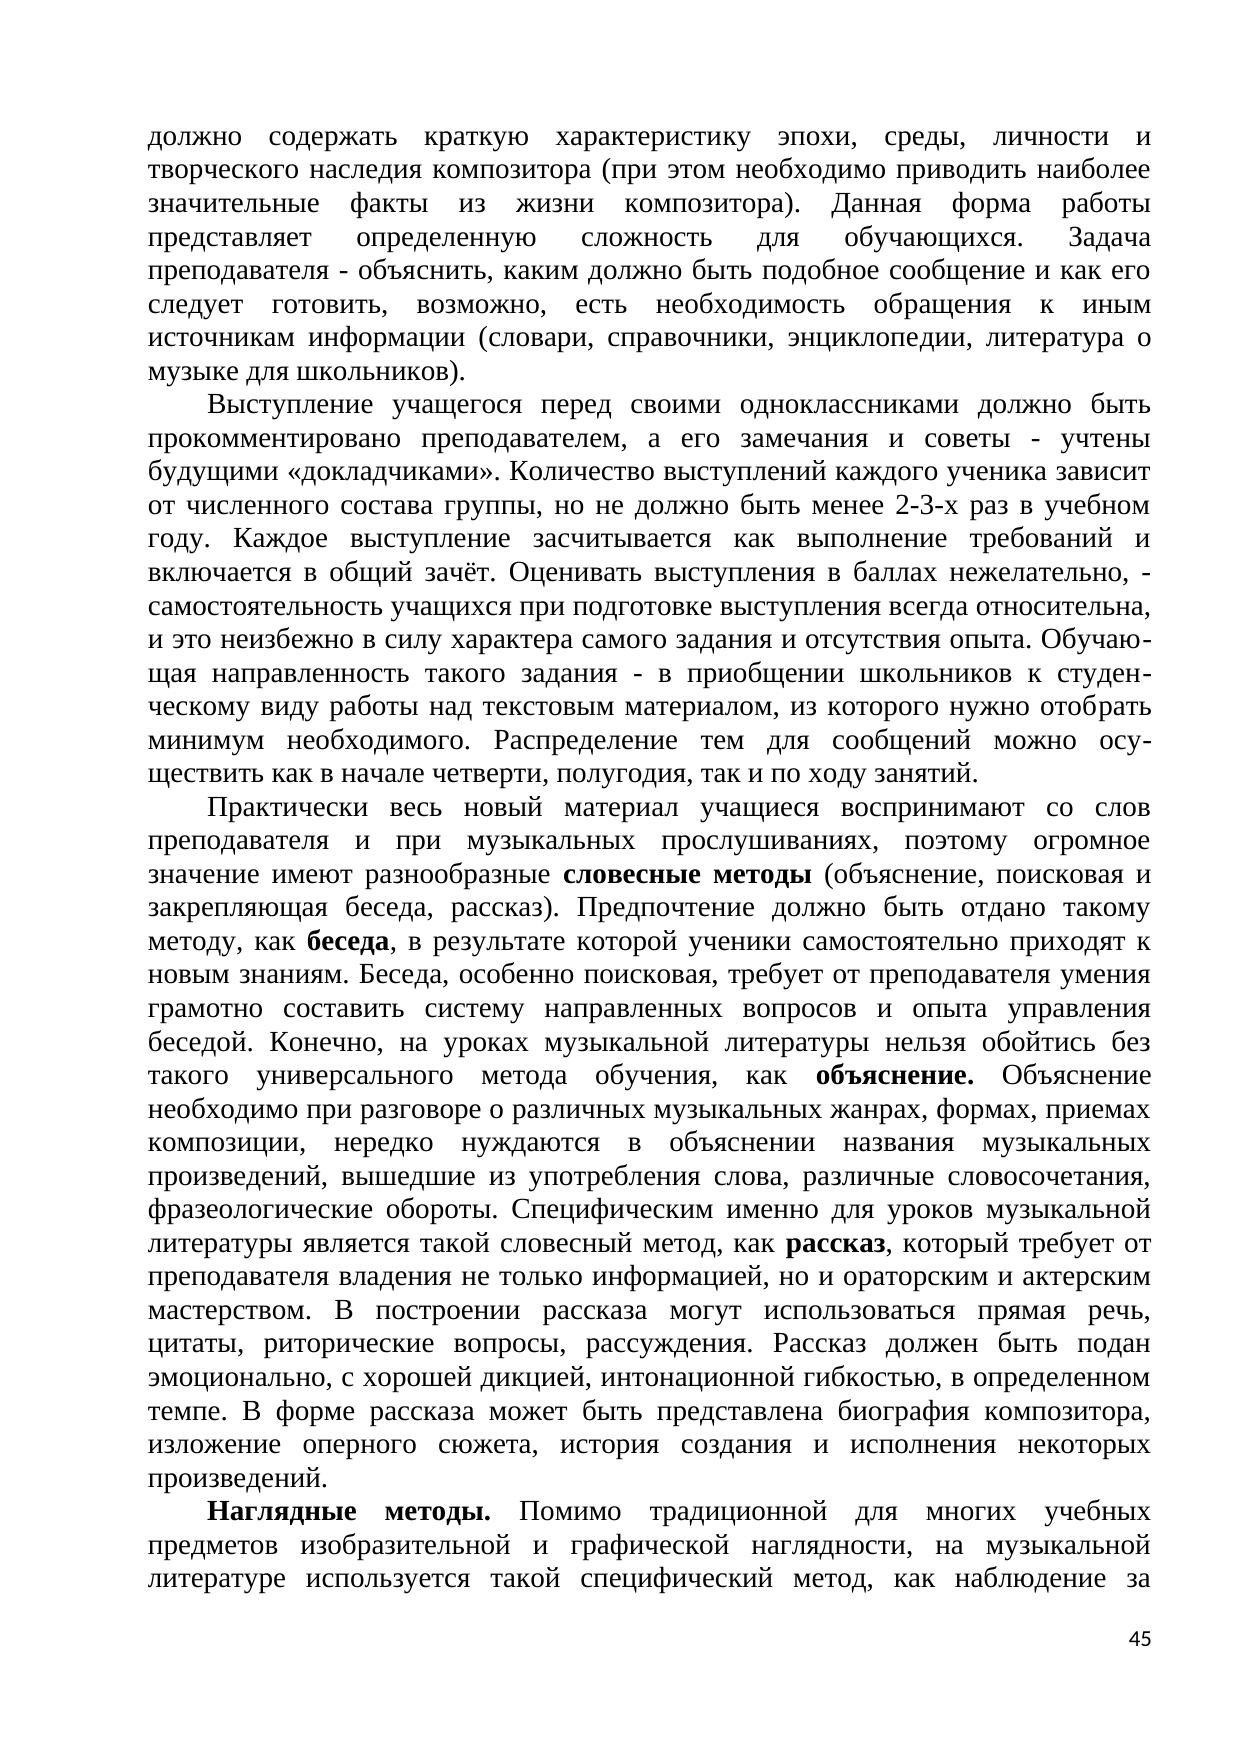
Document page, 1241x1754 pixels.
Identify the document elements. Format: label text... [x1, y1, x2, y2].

text Практически весь новый материал учащиеся воспринимают со слов преподавателя и при музыкальных прослушиваниях, поэтому огромное значение имеют разнообразные словесные методы (объяснение, поисковая и закрепляющая беседа, рассказ). Предпочтение должно быть отдано такому методу, как беседа, в результате которой ученики самостоятельно приходят к новым знаниям. Беседа, особенно поисковая, требует от преподавателя умения грамотно составить систему направленных вопросов и опыта управления беседой. Конечно, на уроках музыкальной литературы нельзя обойтись без такого универсального метода обучения, как объяснение. Объяснение необходимо при разговоре о различных музыкальных жанрах, формах, приемах композиции, нередко нуждаются в объяснении названия музыкальных произведений, вышедшие из употребления слова, различные словосочетания, фразеологические обороты. Специфическим именно для уроков музыкальной литературы является такой словесный метод, как рассказ, который требует от преподавателя владения не только информацией, но и ораторским и актерским мастерством. В построении рассказа могут использоваться прямая речь, цитаты, риторические вопросы, рассуждения. Рассказ должен быть подан эмоционально, с хорошей дикцией, интонационной гибкостью, в определенном темпе. В форме рассказа может быть представлена биография композитора, изложение оперного сюжета, история создания и исполнения некоторых произведений. [148, 789, 1152, 1493]
text Выступление учащегося перед своими одноклассниками должно быть прокомментировано преподавателем, а его замечания и советы - учтены будущими «докладчиками». Количество выступлений каждого ученика зависит от численного состава группы, но не должно быть менее 2-3-х раз в учебном году. Каждое выступление засчитывается как выполнение требований и включается в общий зачёт. Оценивать выступления в баллах нежелательно, - самостоятельность учащихся при подготовке выступления всегда относительна, и это неизбежно в силу характера самого задания и отсутствия опыта. Обучающая направленность такого задания - в приобщении школьников к студенческому виду работы над текстовым материалом, из которого нужно отобрать минимум необходимого. Распределение тем для сообщений можно осуществить как в начале четверти, полугодия, так и по ходу занятий. [148, 386, 1152, 789]
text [148, 118, 1152, 386]
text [148, 1493, 1152, 1594]
